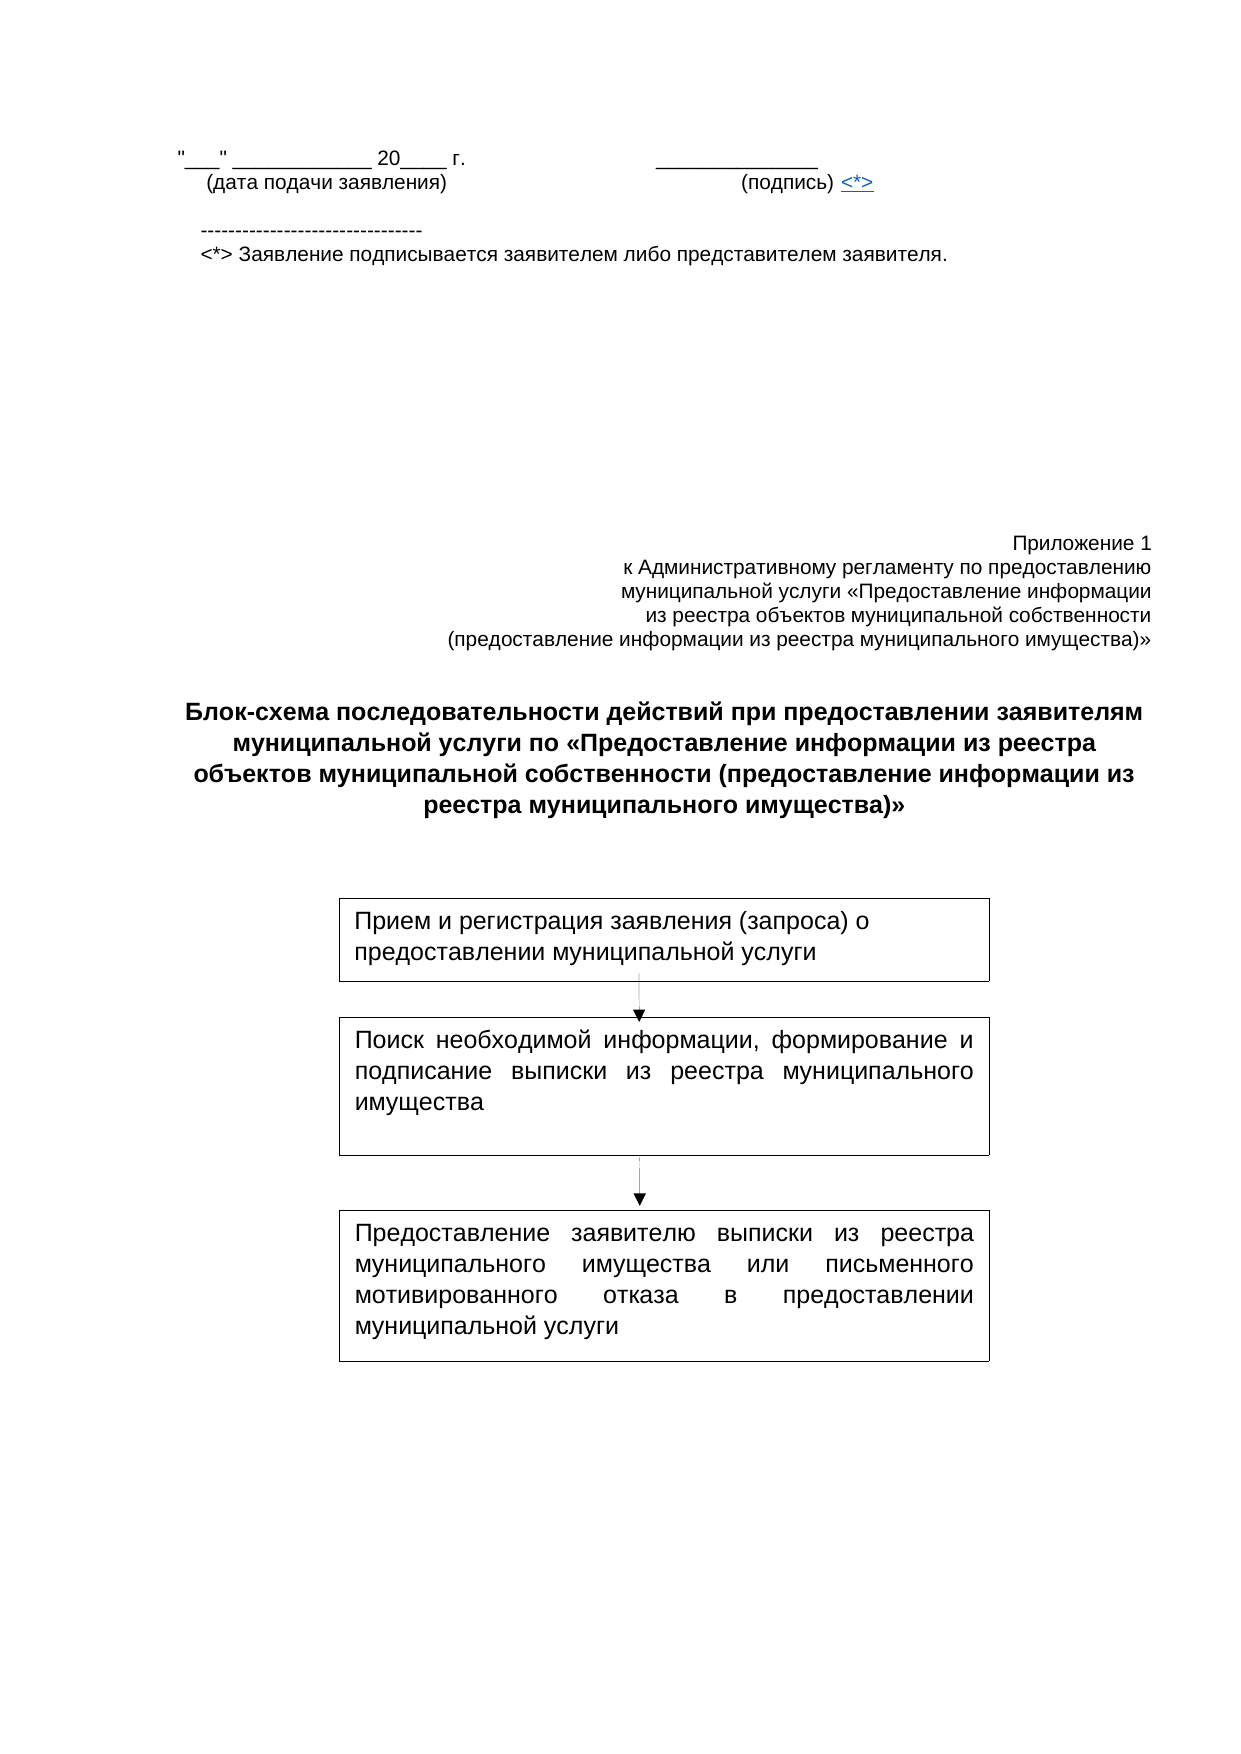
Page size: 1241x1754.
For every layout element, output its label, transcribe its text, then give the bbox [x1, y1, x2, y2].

text <*> Заявление подписывается заявителем либо представителем заявителя. [177, 242, 1152, 266]
text муниципальной услуги «Предоставление информации [177, 579, 1152, 603]
text "___" ____________ 20____ г. ______________ [177, 146, 1152, 170]
text из реестра объектов муниципальной собственности [177, 603, 1152, 627]
text (предоставление информации из реестра муниципального имущества)» [177, 627, 1152, 651]
text -------------------------------- [177, 218, 1152, 242]
text Блок-схема последовательности действий при предоставлении заявителям муниципальной услуги по «Предоставление информации из реестра объектов муниципальной собственности (предоставление информации из реестра муниципального имущества)» [177, 697, 1152, 819]
text Приложение 1 [177, 531, 1152, 555]
text (дата подачи заявления) (подпись) <*> [177, 170, 1152, 194]
text к Административному регламенту по предоставлению [177, 555, 1152, 579]
